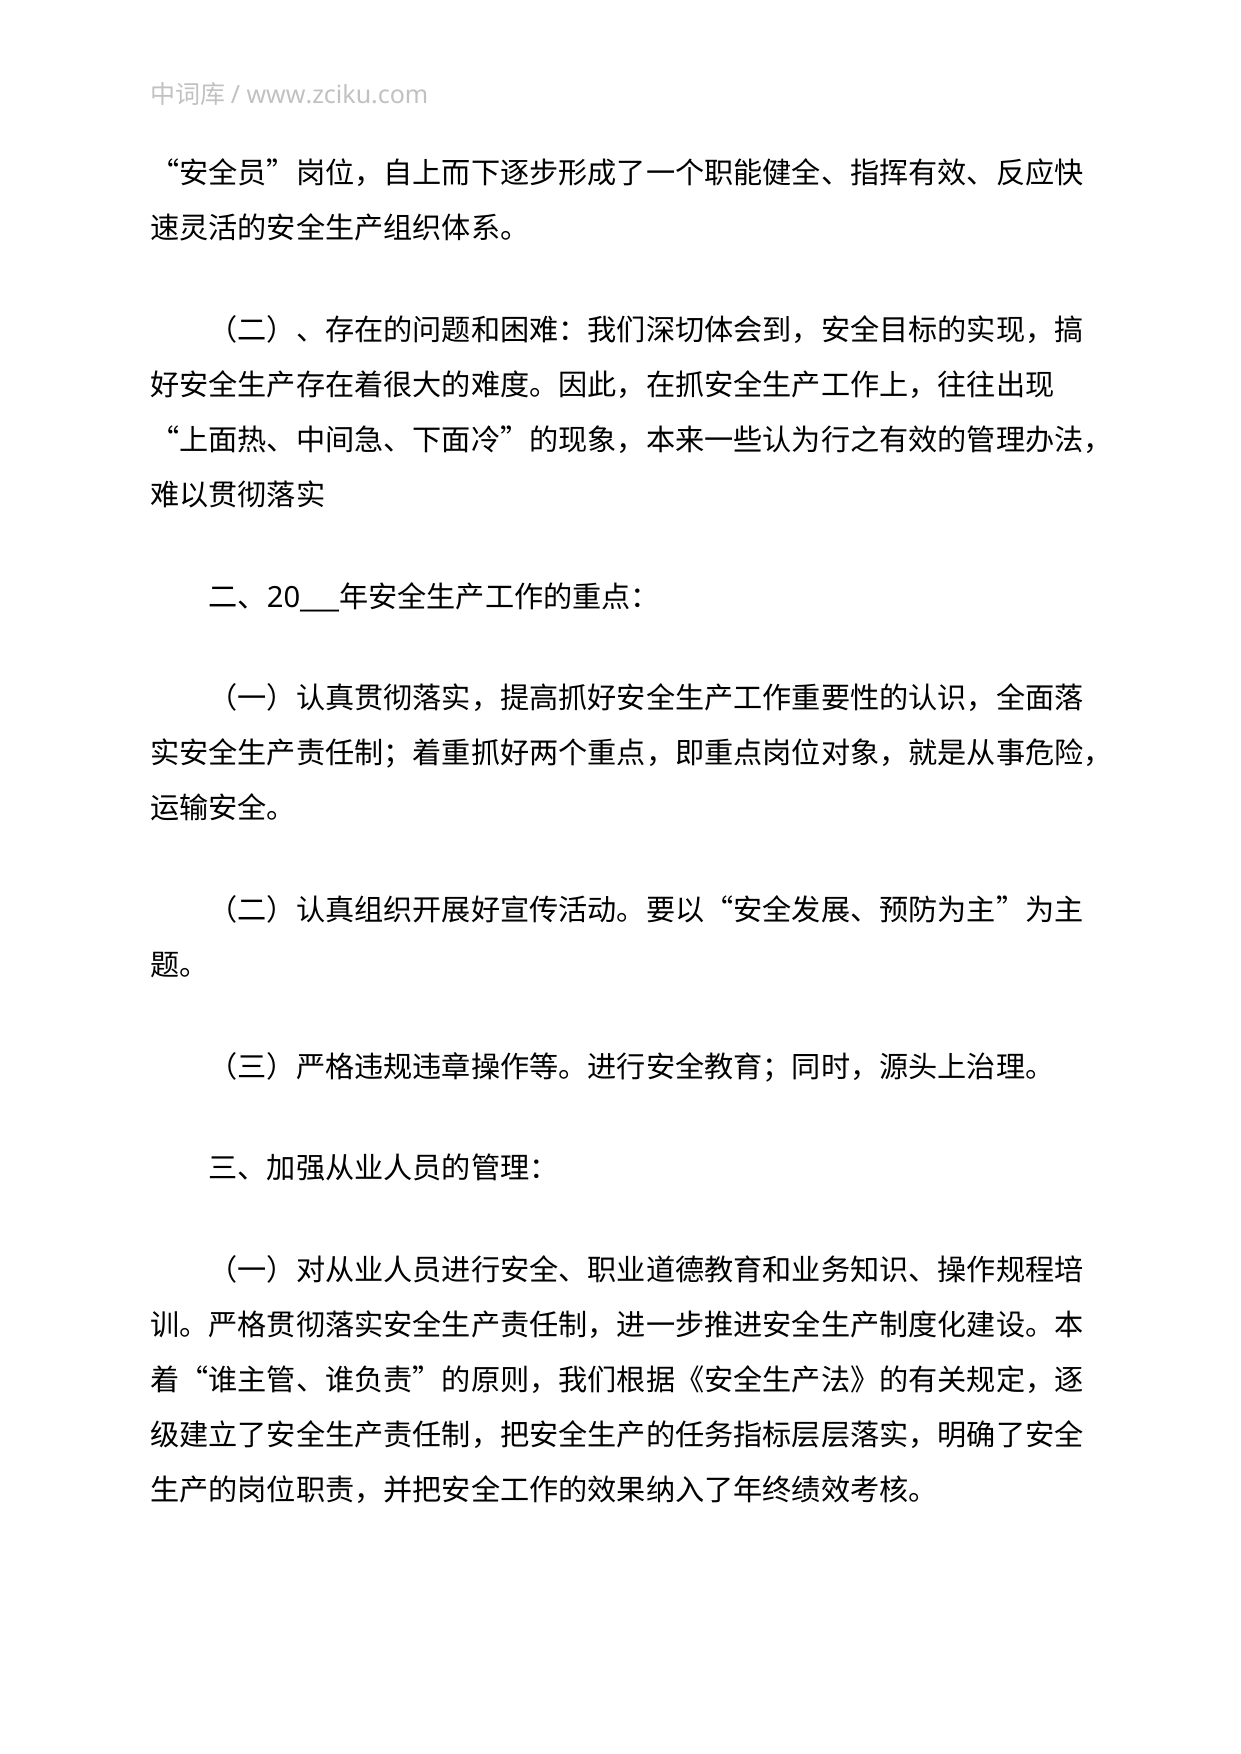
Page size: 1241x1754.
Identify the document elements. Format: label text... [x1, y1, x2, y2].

text 三、加强从业人员的管理： [150, 1145, 1090, 1187]
text 二、20___年安全生产工作的重点： [150, 573, 1090, 616]
text （三）严格违规违章操作等。进行安全教育；同时，源头上治理。 [150, 1043, 1090, 1086]
text （一）对从业人员进行安全、职业道德教育和业务知识、操作规程培训。严格贯彻落实安全生产责任制，进一步推进安全生产制度化建设。本着“谁主管、谁负责”的原则，我们根据《安全生产法》的有关规定，逐级建立了安全生产责任制，把安全生产的任务指标层层落实，明确了安全生产的岗位职责，并把安全工作的效果纳入了年终绩效考核。 [150, 1247, 1090, 1509]
text （一）认真贯彻落实，提高抓好安全生产工作重要性的认识，全面落实安全生产责任制；着重抓好两个重点，即重点岗位对象，就是从事危险，运输安全。 [150, 675, 1090, 827]
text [150, 150, 1090, 247]
text （二）认真组织开展好宣传活动。要以“安全发展、预防为主”为主题。 [150, 887, 1090, 984]
text （二）、存在的问题和困难：我们深切体会到，安全目标的实现，搞好安全生产存在着很大的难度。因此，在抓安全生产工作上，往往出现“上面热、中间急、下面冷”的现象，本来一些认为行之有效的管理办法，难以贯彻落实 [150, 307, 1090, 514]
